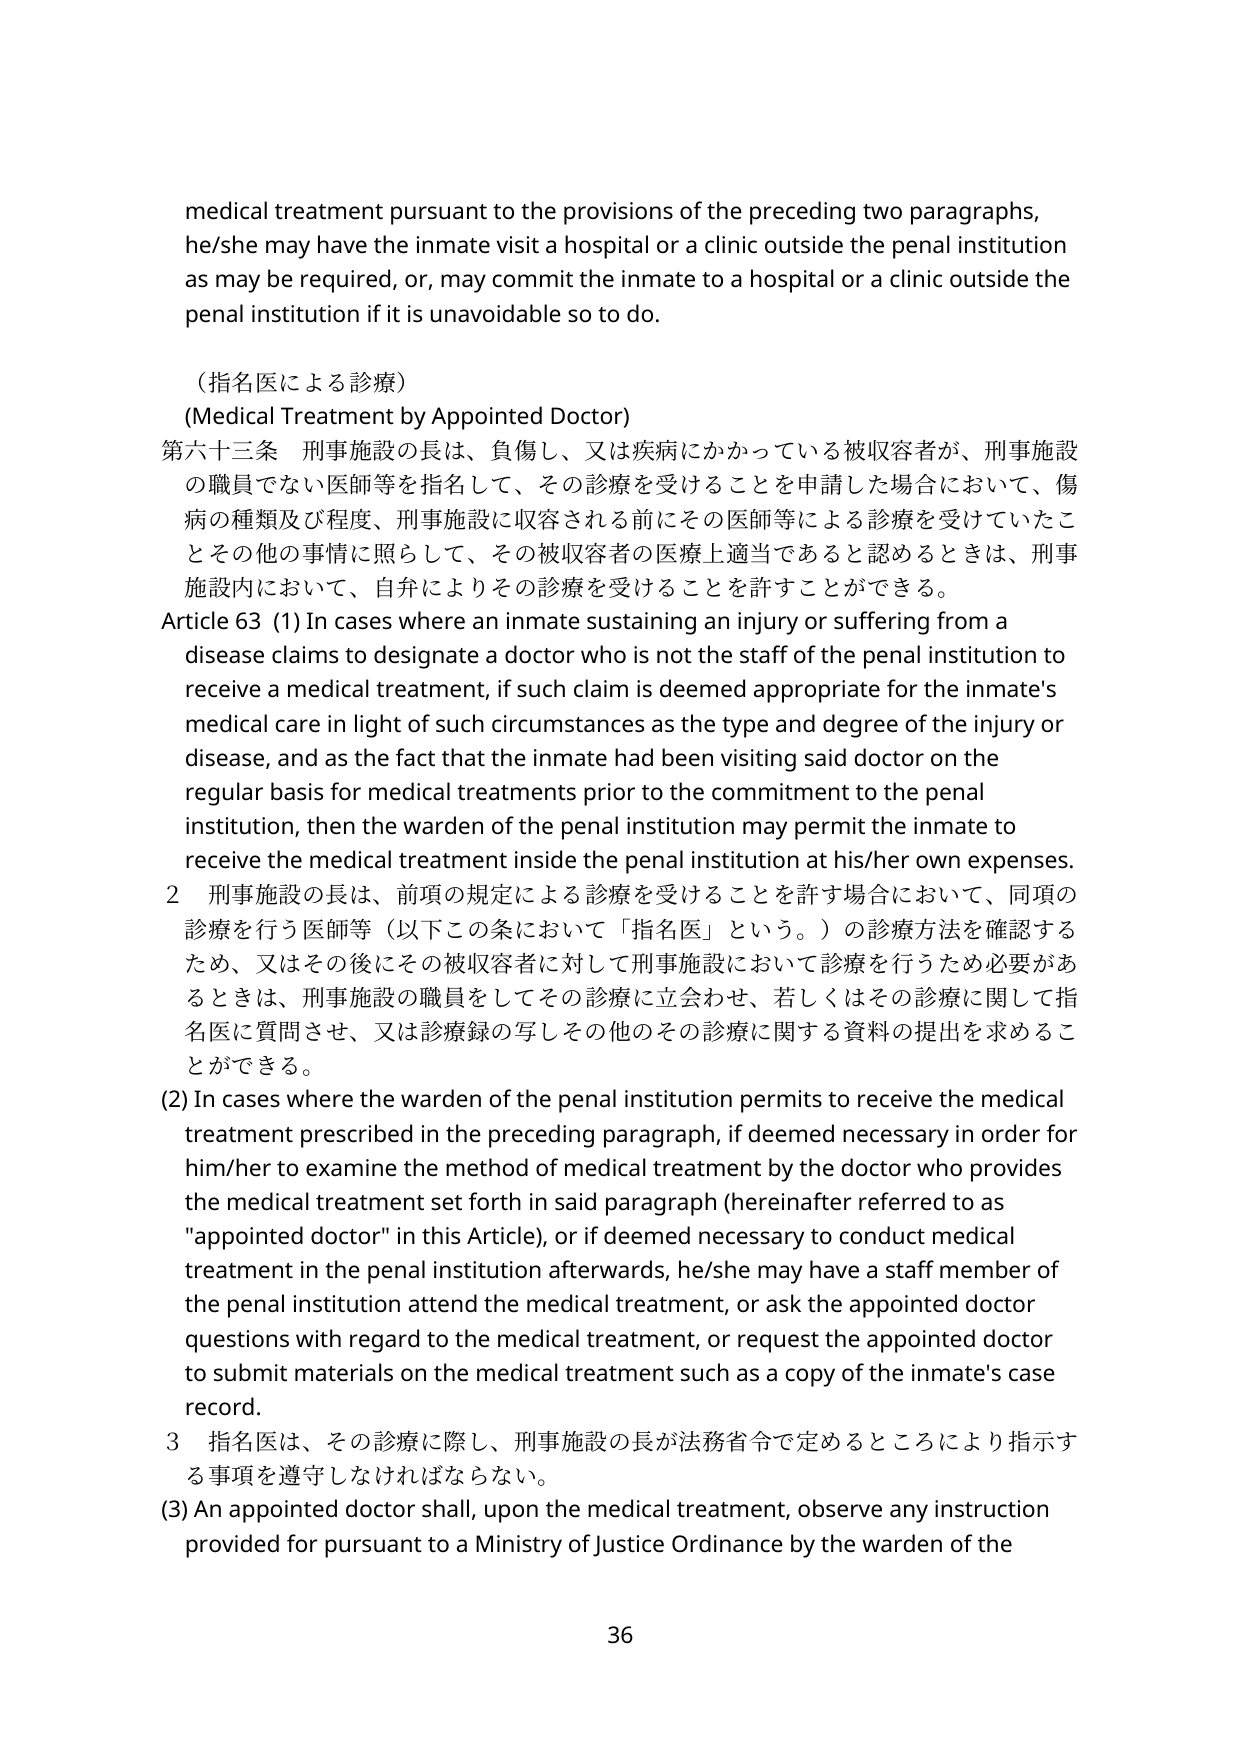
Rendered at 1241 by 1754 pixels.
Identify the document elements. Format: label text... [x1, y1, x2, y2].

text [161, 1492, 1079, 1560]
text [161, 194, 1079, 330]
text Article 63 (1) In cases where an inmate sustaining an injury or suffering from a disease claims to designate a doctor who is not the staff of the penal institution to receive a medical treatment, if such claim is deemed appropriate for the inmate's medical care in light of such circumstances as the type and degree of the injury or disease, and as the fact that the inmate had been visiting said doctor on the regular basis for medical treatments prior to the commitment to the penal institution, then the warden of the penal institution may permit the inmate to receive the medical treatment inside the penal institution at his/her own expenses. [161, 604, 1079, 877]
text ３ 指名医は、その診療に際し、刑事施設の長が法務省令で定めるところにより指示する事項を遵守しなければならない。 [161, 1424, 1079, 1492]
text （指名医による診療） [184, 364, 1079, 399]
text ２ 刑事施設の長は、前項の規定による診療を受けることを許す場合において、同項の診療を行う医師等（以下この条において「指名医」という。）の診療方法を確認するため、又はその後にその被収容者に対して刑事施設において診療を行うため必要があるときは、刑事施設の職員をしてその診療に立会わせ、若しくはその診療に関して指名医に質問させ、又は診療録の写しその他のその診療に関する資料の提出を求めることができる。 [161, 877, 1079, 1082]
text 第六十三条 刑事施設の長は、負傷し、又は疾病にかかっている被収容者が、刑事施設の職員でない医師等を指名して、その診療を受けることを申請した場合において、傷病の種類及び程度、刑事施設に収容される前にその医師等による診療を受けていたことその他の事情に照らして、その被収容者の医療上適当であると認めるときは、刑事施設内において、自弁によりその診療を受けることを許すことができる。 [161, 433, 1079, 604]
text (Medical Treatment by Appointed Doctor) [184, 399, 1079, 433]
text (2) In cases where the warden of the penal institution permits to receive the medical treatment prescribed in the preceding paragraph, if deemed necessary in order for him/her to examine the method of medical treatment by the doctor who provides the medical treatment set forth in said paragraph (hereinafter referred to as "appointed doctor" in this Article), or if deemed necessary to conduct medical treatment in the penal institution afterwards, he/she may have a staff member of the penal institution attend the medical treatment, or ask the appointed doctor questions with regard to the medical treatment, or request the appointed doctor to submit materials on the medical treatment such as a copy of the inmate's case record. [161, 1082, 1079, 1424]
